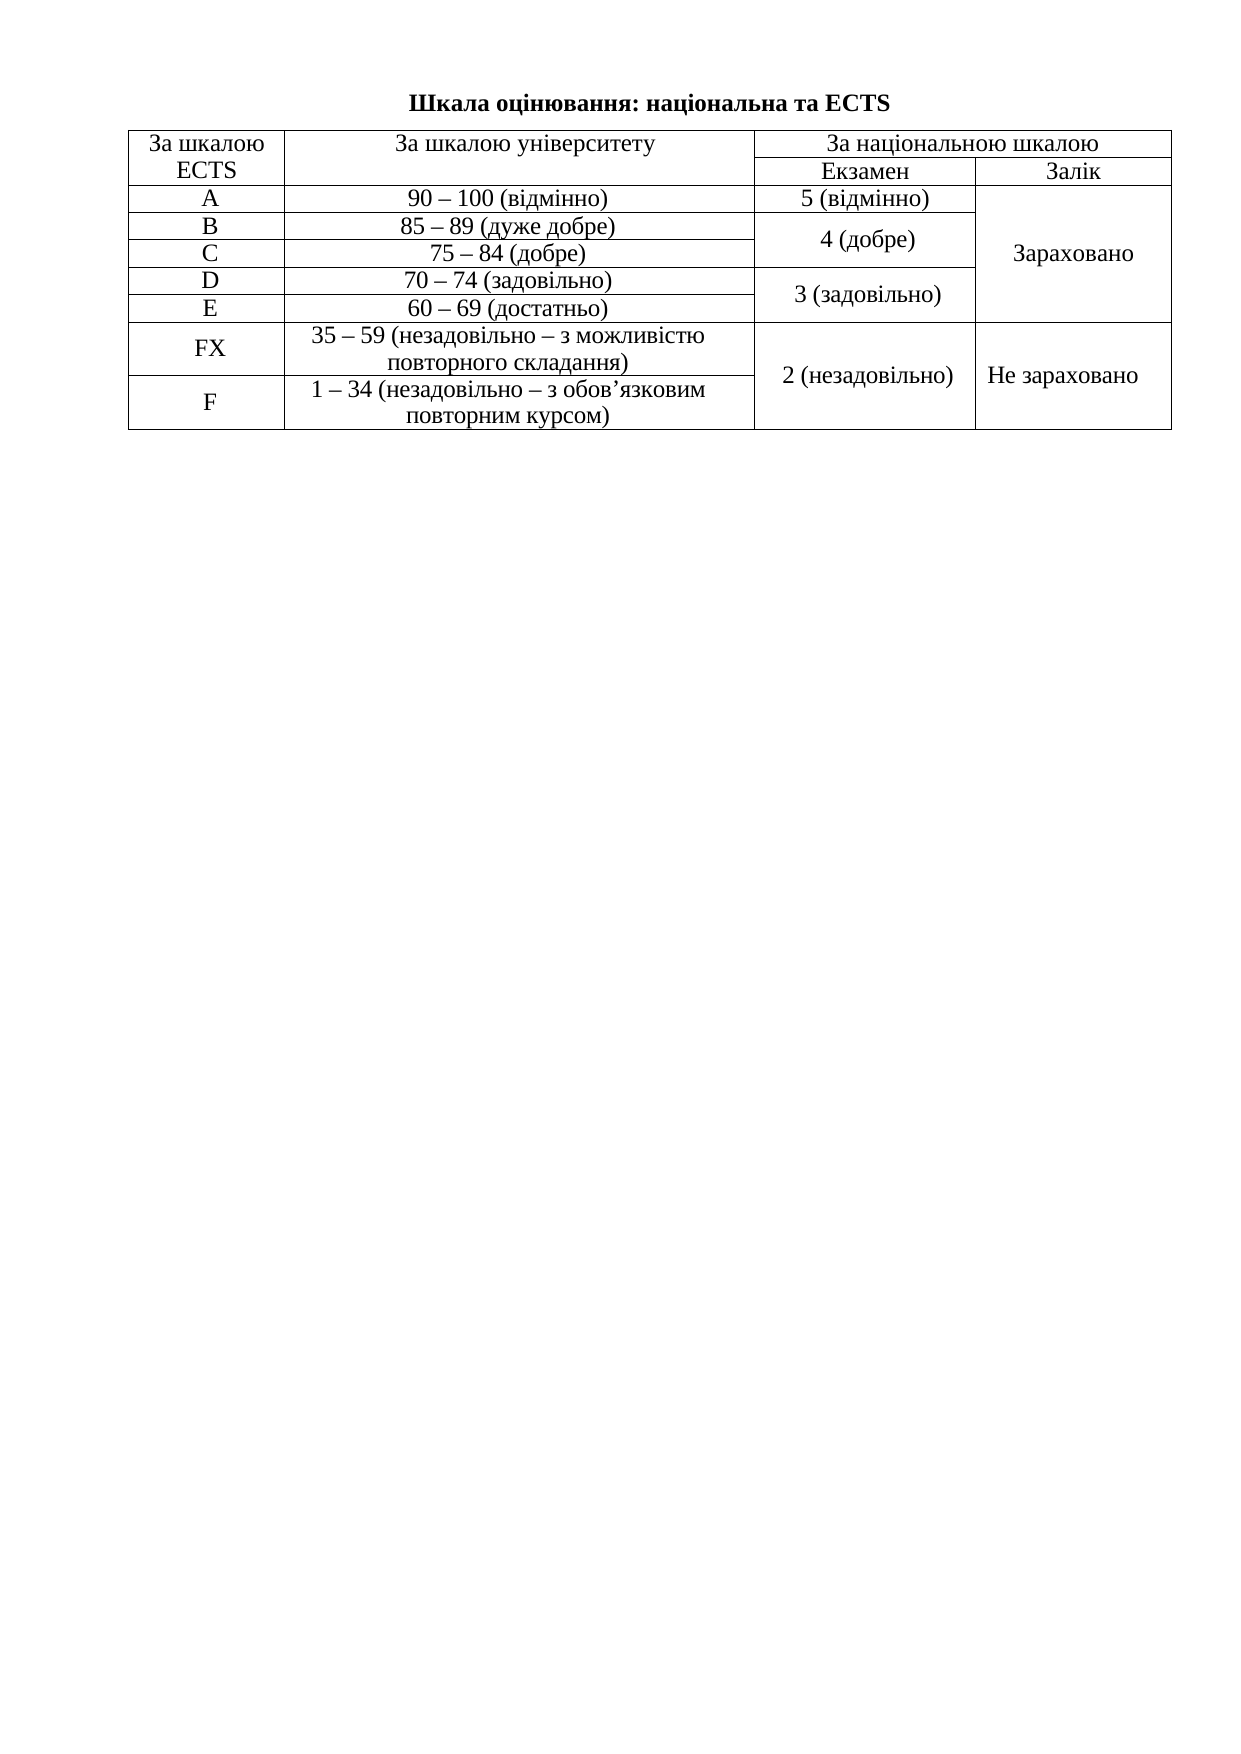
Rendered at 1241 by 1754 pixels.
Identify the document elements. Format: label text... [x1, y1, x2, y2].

table_cell 60 – 69 (достатньо) [285, 295, 754, 322]
table_cell F [129, 376, 284, 429]
table_cell 2 (незадовільно) [755, 323, 975, 429]
table_cell FX [129, 323, 284, 375]
table_cell 70 – 74 (задовільно) [285, 268, 754, 294]
table_cell 1 – 34 (незадовільно – з обов’язковим повторним курсом) [285, 376, 754, 429]
table_cell 90 – 100 (відмінно) [285, 186, 754, 212]
text Шкала оцінювання: національна та ECTS [148, 88, 1152, 117]
table_header За національною шкалою [755, 131, 1171, 157]
table_cell Залік [976, 158, 1171, 184]
table_cell 5 (відмінно) [755, 186, 975, 212]
table_cell D [129, 268, 284, 294]
table_cell A [129, 186, 284, 212]
table_cell 85 – 89 (дуже добре) [285, 213, 754, 239]
table_cell Екзамен [755, 158, 975, 184]
table_cell Зараховано [976, 186, 1171, 322]
table_cell B [129, 213, 284, 239]
table_cell E [129, 295, 284, 322]
table_cell 35 – 59 (незадовільно – з можливістю повторного складання) [285, 323, 754, 375]
table_cell 3 (задовільно) [755, 268, 975, 322]
table_cell 4 (добре) [755, 213, 975, 267]
table_header За шкалою університету [285, 131, 754, 184]
table_header За шкалою ECTS [129, 131, 284, 184]
table_cell 75 – 84 (добре) [285, 240, 754, 267]
table_cell Не зараховано [976, 323, 1171, 429]
table_cell C [129, 240, 284, 267]
